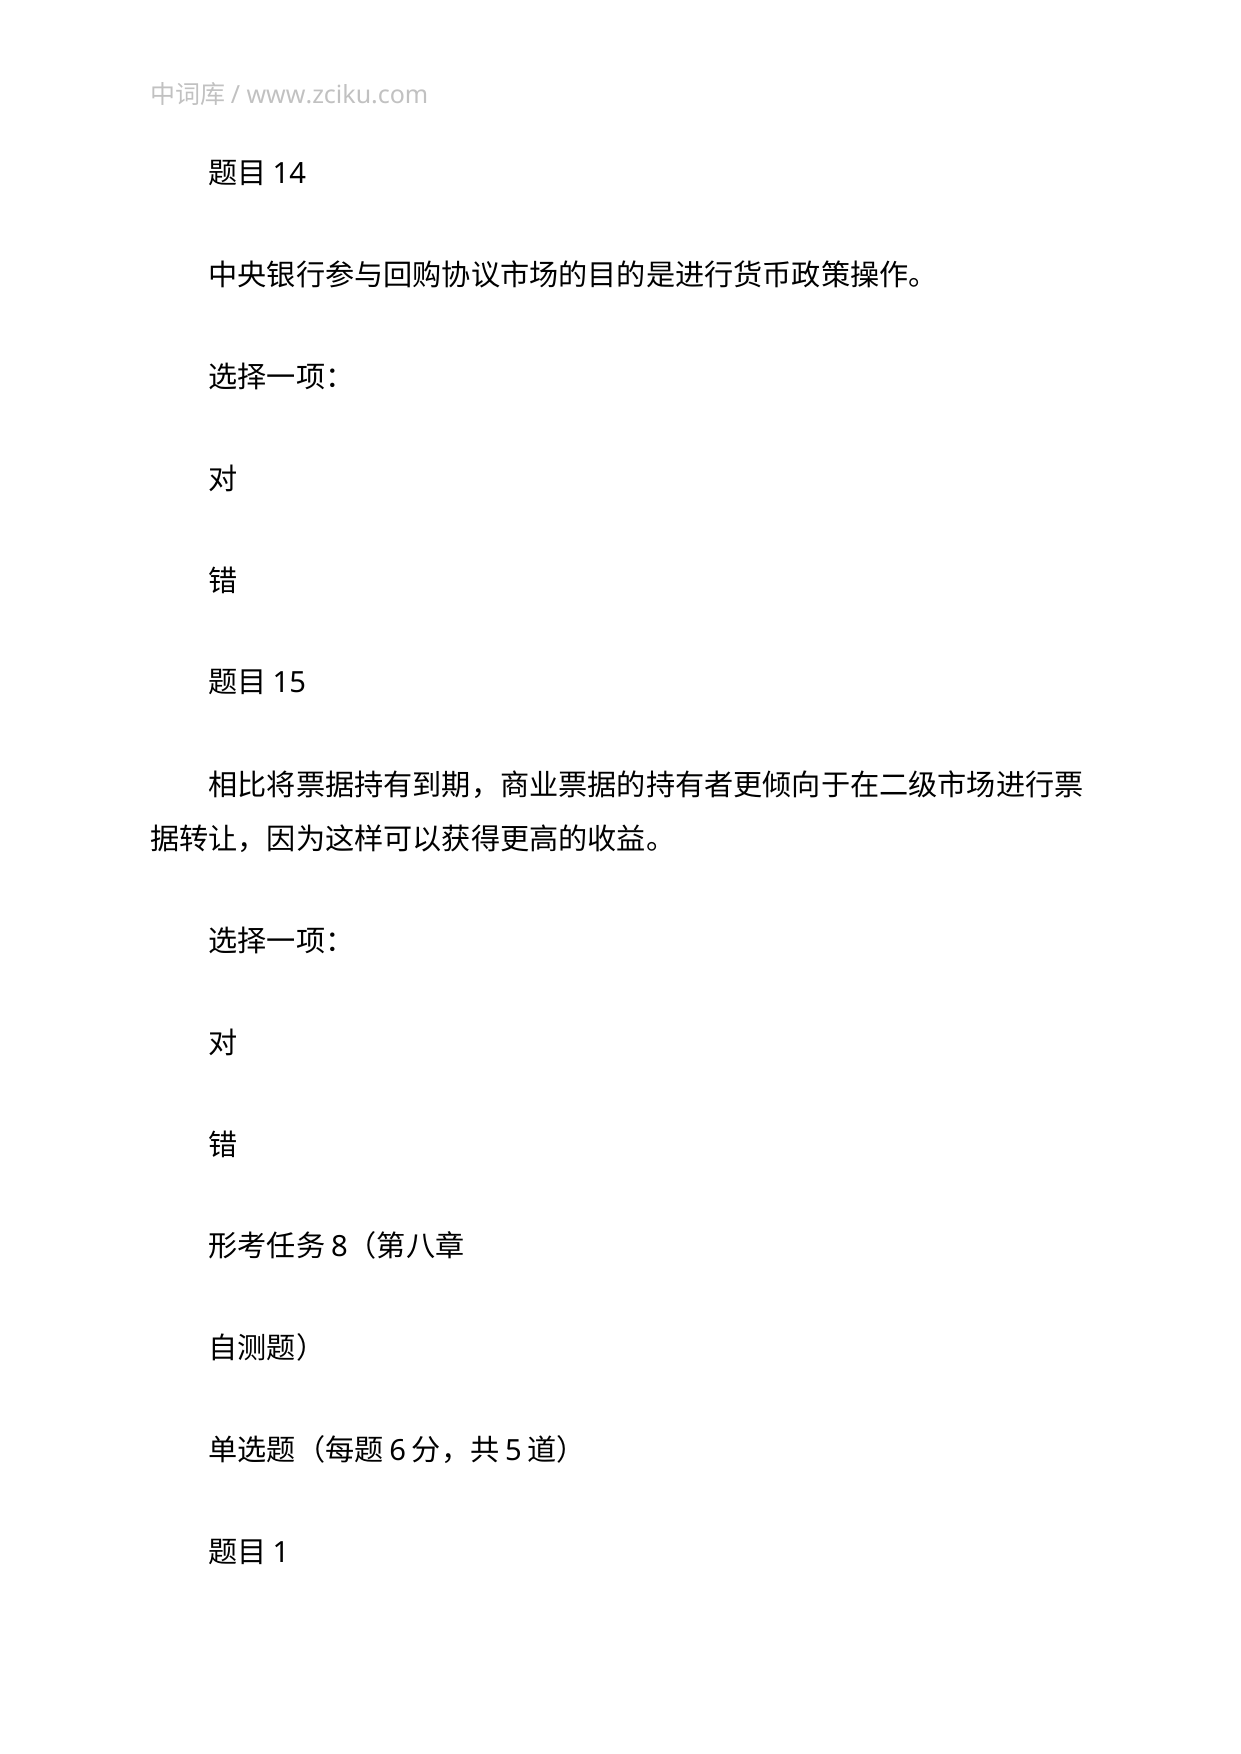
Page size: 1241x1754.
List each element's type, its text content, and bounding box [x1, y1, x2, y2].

text 错 [150, 1121, 1090, 1163]
text 选择一项： [150, 354, 1090, 396]
text 中央银行参与回购协议市场的目的是进行货币政策操作。 [150, 252, 1090, 294]
text 题目15 [150, 659, 1090, 701]
text 对 [150, 1019, 1090, 1062]
text 题目14 [150, 150, 1090, 192]
text 选择一项： [150, 918, 1090, 960]
text 错 [150, 557, 1090, 599]
text 相比将票据持有到期，商业票据的持有者更倾向于在二级市场进行票据转让，因为这样可以获得更高的收益。 [150, 761, 1090, 858]
text 题目1 [150, 1529, 1090, 1571]
text 自测题） [150, 1325, 1090, 1367]
text 单选题（每题6分，共5道） [150, 1427, 1090, 1469]
text 对 [150, 456, 1090, 498]
text 形考任务8（第八章 [150, 1223, 1090, 1265]
